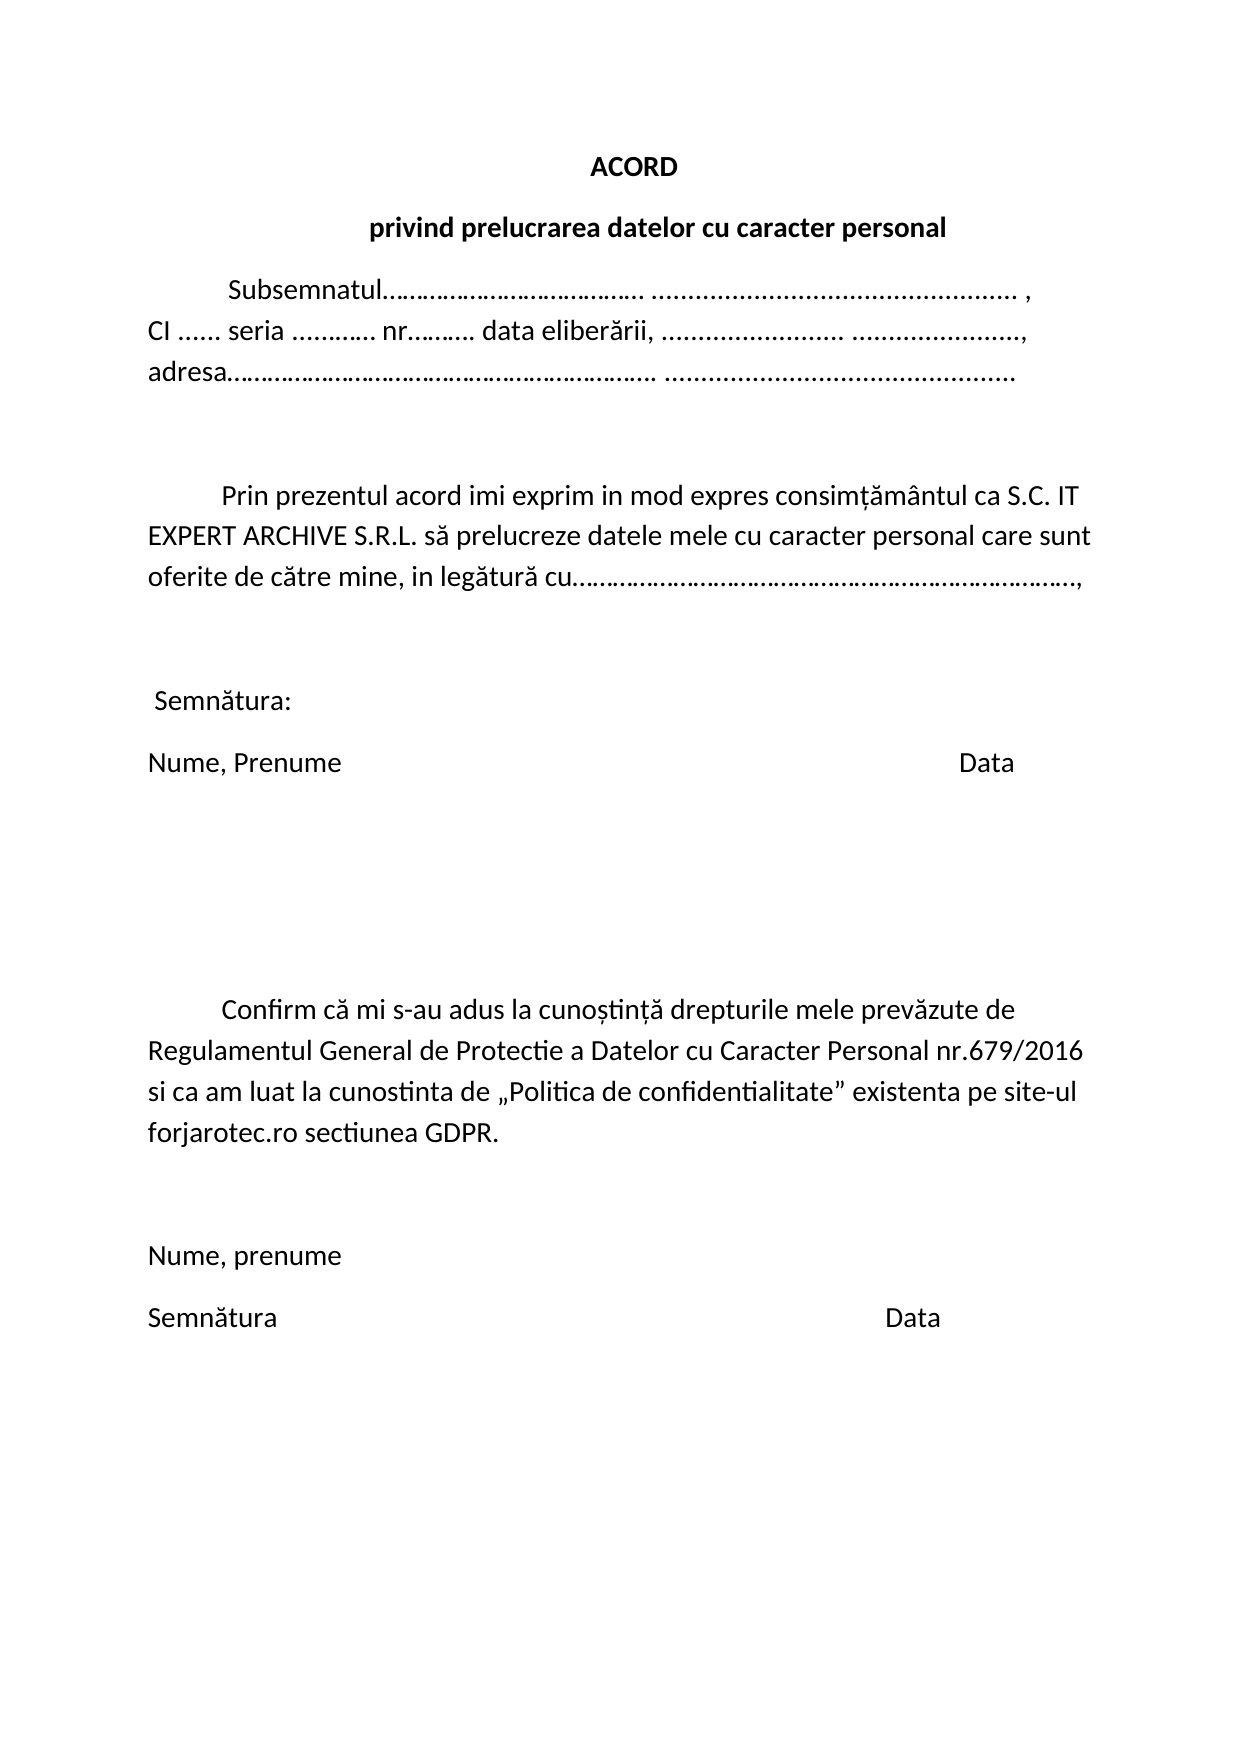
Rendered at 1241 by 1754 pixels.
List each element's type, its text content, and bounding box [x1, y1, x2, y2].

text Semnătura Data [148, 1299, 1093, 1334]
text Nume, prenume [148, 1237, 1093, 1273]
text Subsemnatul………………………………… .................................................. , CI ...... seria ......…… nr………. data eliberării, ......................... ......................., adresa………………………………………………………. ................................................ [148, 271, 1093, 389]
text Nume, Prenume Data [148, 744, 1093, 779]
text Confirm că mi s-au adus la cunoştinţă drepturile mele prevăzute de Regulamentul General de Protectie a Datelor cu Caracter Personal nr.679/2016 si ca am luat la cunostinta de „Politica de confidentialitate” existenta pe site-ul forjarotec.ro sectiunea GDPR. [148, 991, 1093, 1149]
text Semnătura: [148, 682, 1093, 718]
text ACORD [148, 148, 1093, 183]
text privind prelucrarea datelor cu caracter personal [148, 209, 1093, 245]
text Prin prezentul acord imi exprim in mod expres consimţământul ca S.C. IT EXPERT ARCHIVE S.R.L. să prelucreze datele mele cu caracter personal care sunt oferite de către mine, in legătură cu…………………………………………………………………, [148, 477, 1093, 594]
